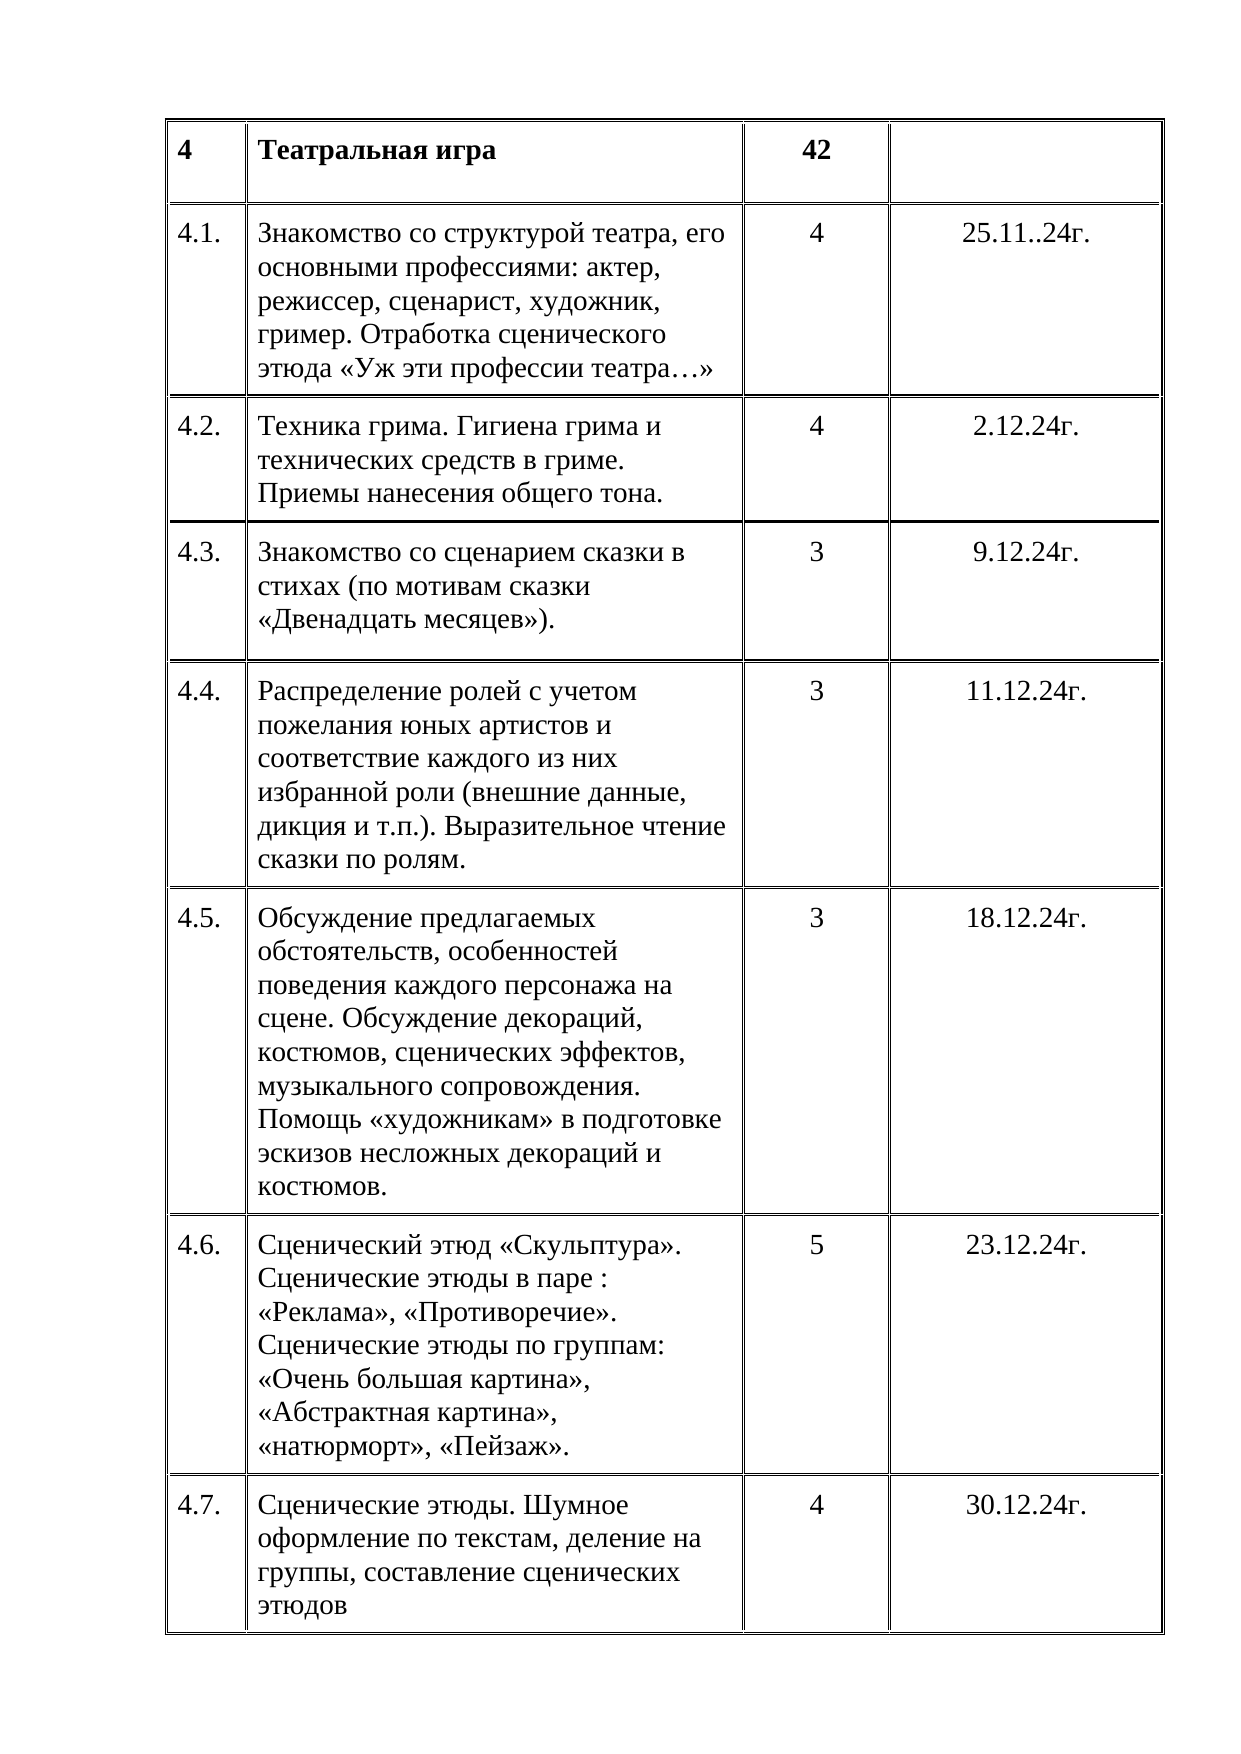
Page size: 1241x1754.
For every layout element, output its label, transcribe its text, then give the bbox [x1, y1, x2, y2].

table_cell 4.5. [166, 886, 246, 1213]
table_cell Сценические этюды. Шумное оформление по текстам, деление на группы, составление сценических этюдов [246, 1476, 743, 1632]
table_cell Техника грима. Гигиена грима и технических средств в гриме. Приемы нанесения общего тона. [248, 398, 742, 520]
table_cell 30.12.24г. [890, 1473, 1163, 1632]
table_cell 3 [745, 663, 888, 886]
table_cell 4.4. [168, 659, 245, 886]
table_cell Знакомство со структурой театра, его основными профессиями: актер, режиссер, сценарист, художник, гример. Отработка сценического этюда «Уж эти профессии театра…» [248, 205, 742, 394]
table_cell 23.12.24г. [890, 1213, 1163, 1473]
table_cell Сценический этюд «Скульптура». Сценические этюды в паре : «Реклама», «Противоречие». Сценические этюды по группам: «Очень большая картина», «Абстрактная картина», «натюрморт», «Пейзаж». [248, 1216, 742, 1473]
table_cell 3 [745, 889, 888, 1213]
table_cell 4.1. [168, 201, 245, 394]
table_cell 3 [745, 523, 888, 659]
table_cell 4 [745, 205, 888, 394]
table_cell [890, 122, 1161, 201]
table_cell 5 [745, 1216, 888, 1473]
table_cell 2.12.24г. [891, 394, 1162, 520]
table_cell 4 [168, 122, 246, 201]
table_cell 4.3. [168, 520, 245, 659]
table_cell 4.7. [166, 1473, 246, 1632]
table_cell 4 [744, 1476, 890, 1632]
table_cell Распределение ролей с учетом пожелания юных артистов и соответствие каждого из них избранной роли (внешние данные, дикция и т.п.). Выразительное чтение сказки по ролям. [248, 663, 742, 886]
table_cell 11.12.24г. [891, 659, 1162, 886]
table_cell 42 [744, 122, 890, 201]
table_cell 18.12.24г. [890, 886, 1163, 1213]
table_cell Обсуждение предлагаемых обстоятельств, особенностей поведения каждого персонажа на сцене. Обсуждение декораций, костюмов, сценических эффектов, музыкального сопровождения. Помощь «художникам» в подготовке эскизов несложных декораций и костюмов. [248, 889, 742, 1213]
table_cell Знакомство со сценарием сказки в стихах (по мотивам сказки «Двенадцать месяцев»). [248, 523, 742, 659]
table_cell Театральная игра [246, 122, 743, 201]
table_cell 9.12.24г. [891, 520, 1161, 659]
table_cell 4.6. [166, 1213, 246, 1473]
table_cell 4 [745, 398, 888, 520]
table_cell 25.11..24г. [891, 201, 1162, 394]
table_cell 4.2. [168, 394, 245, 520]
